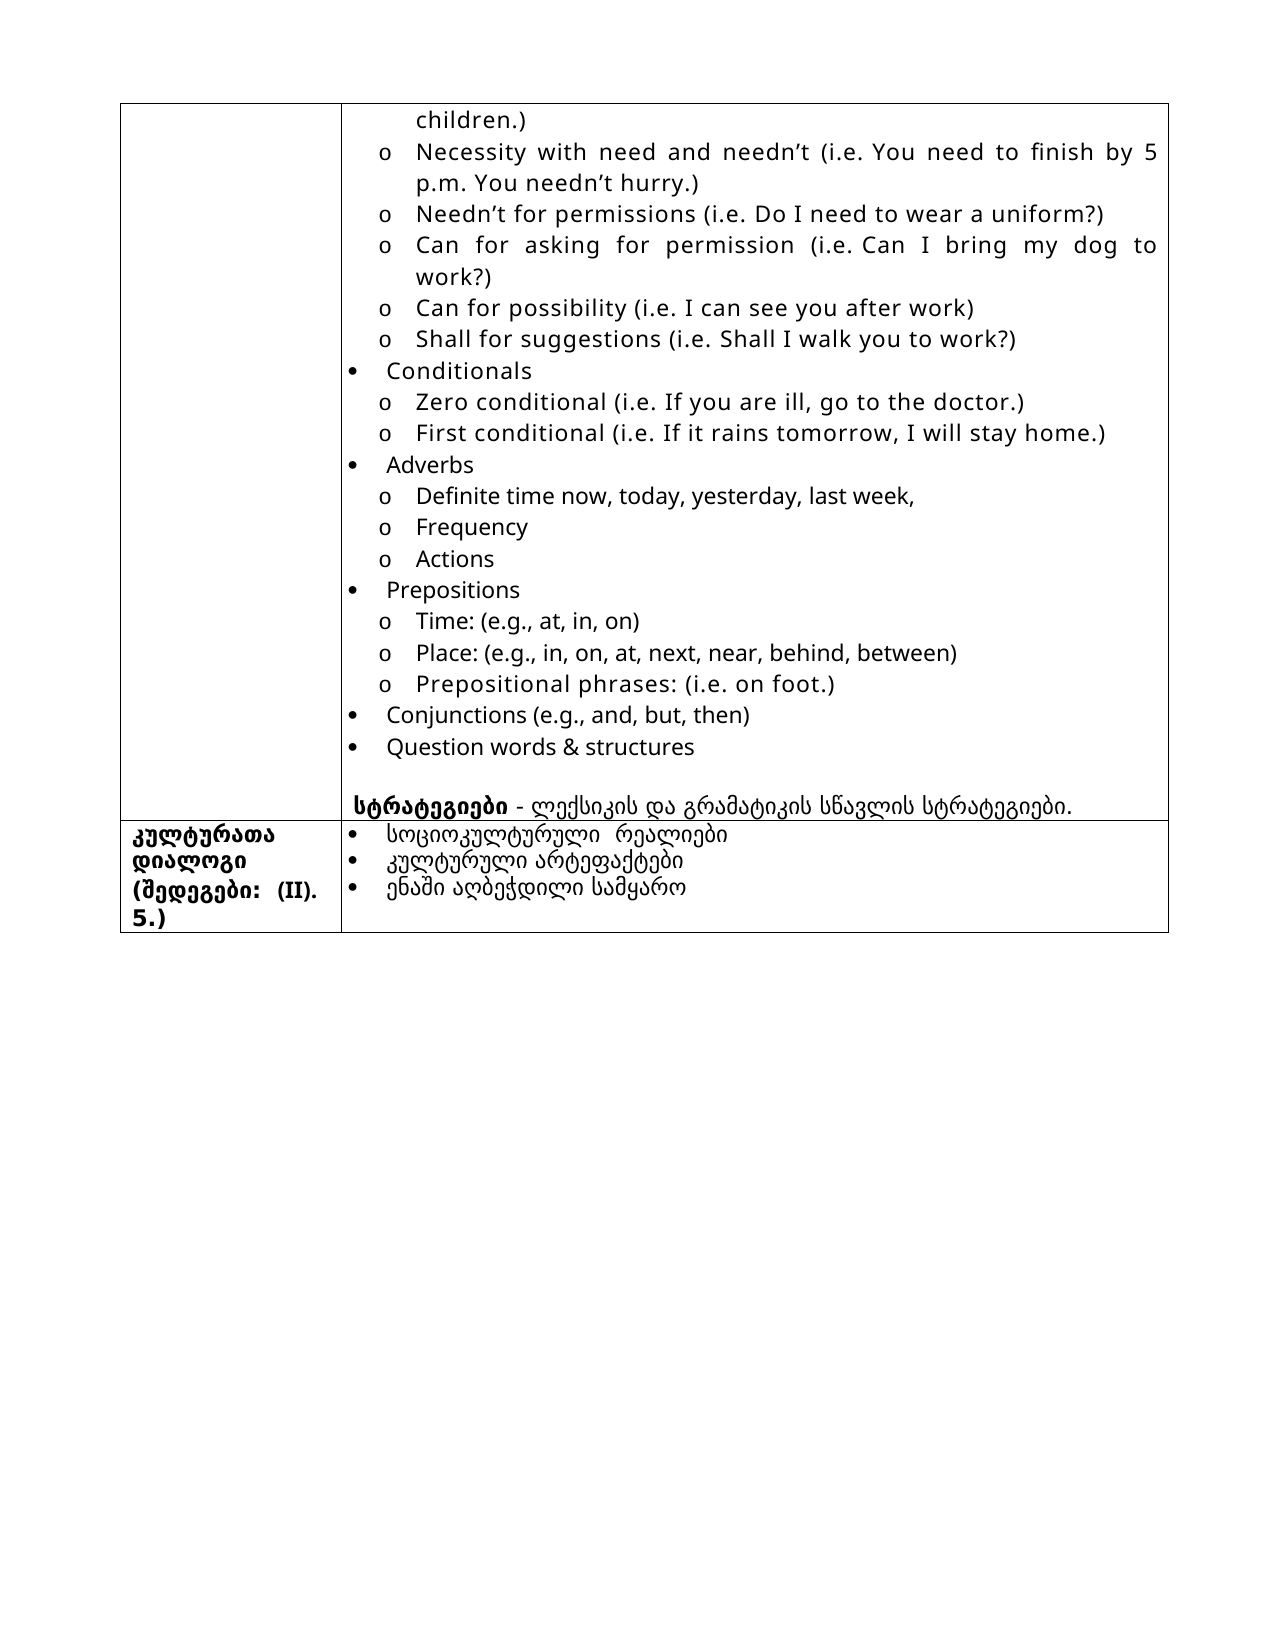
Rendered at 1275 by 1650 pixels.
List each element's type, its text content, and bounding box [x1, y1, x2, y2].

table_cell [121, 104, 341, 820]
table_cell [342, 104, 1168, 820]
table_cell სოციოკულტურული რეალიები კულტურული არტეფაქტები ენაში აღბეჭდილი სამყარო [342, 821, 1168, 932]
